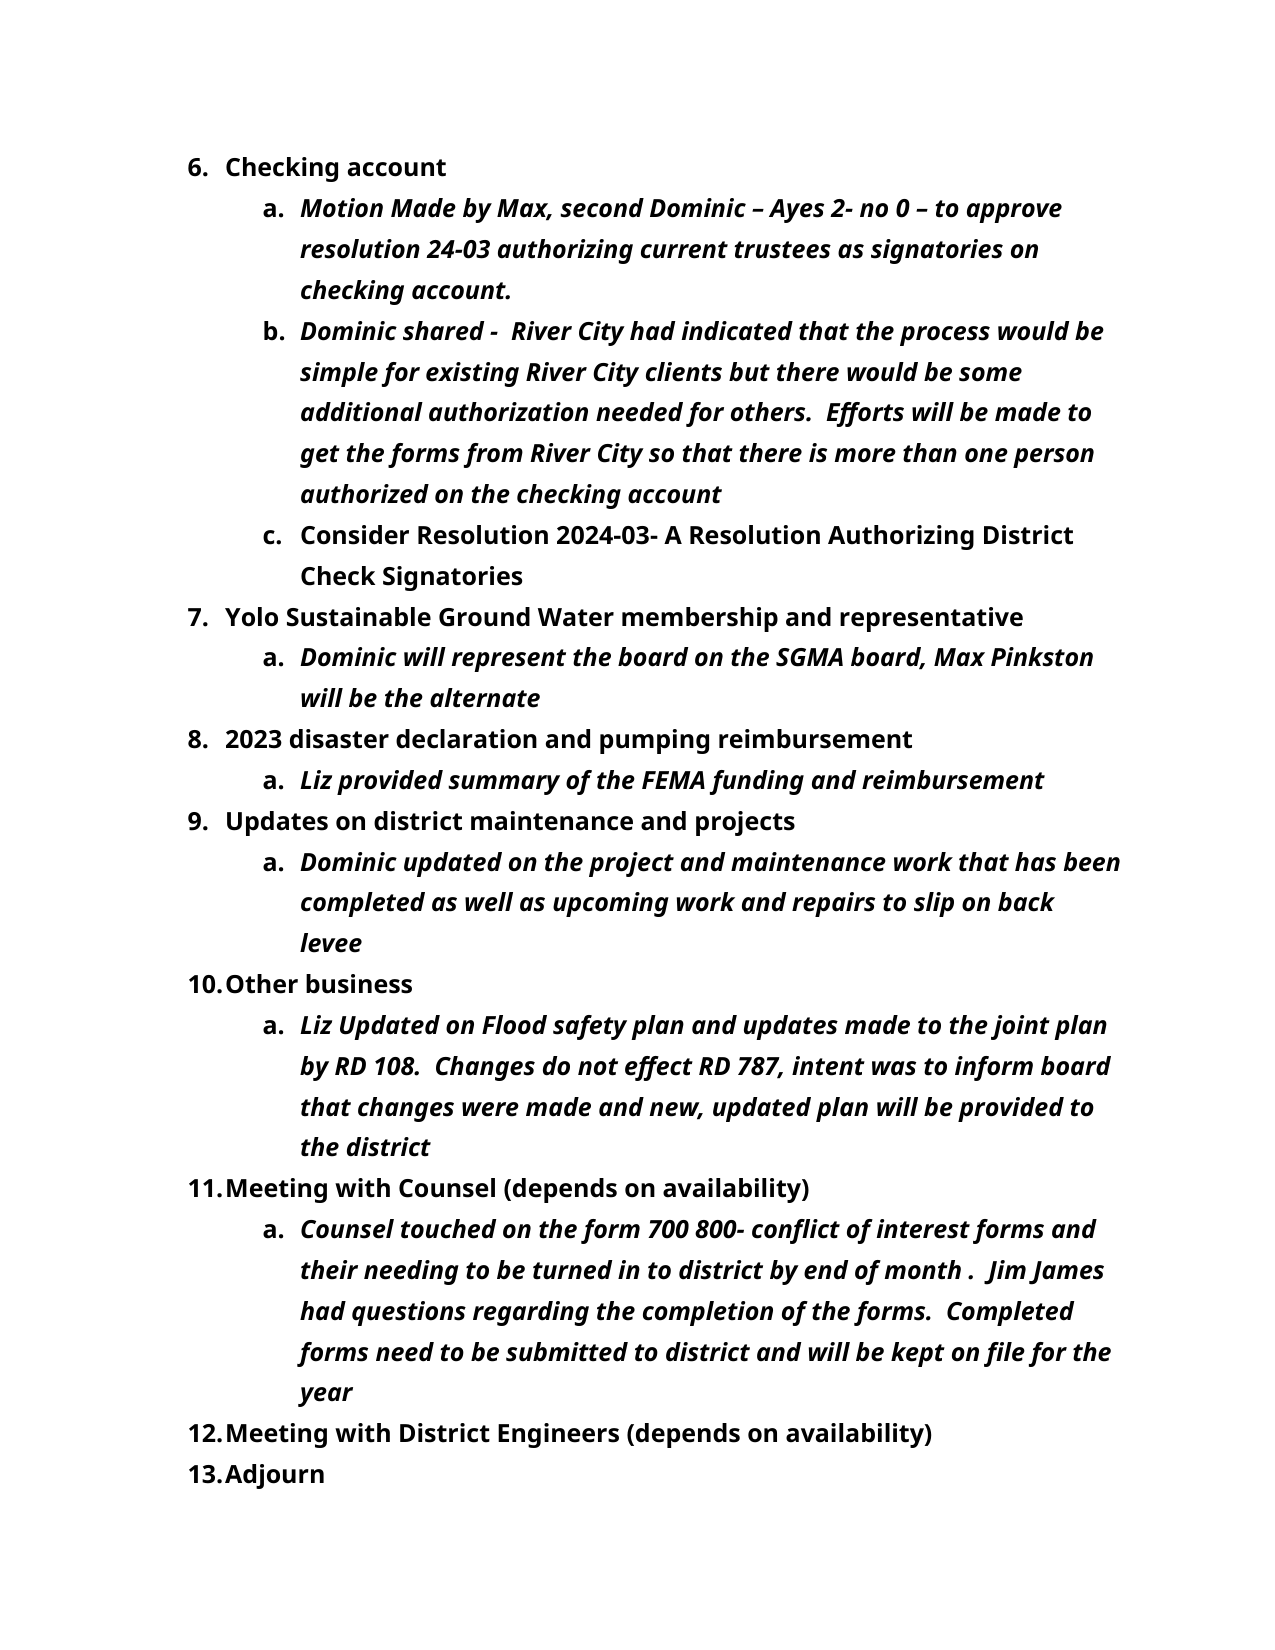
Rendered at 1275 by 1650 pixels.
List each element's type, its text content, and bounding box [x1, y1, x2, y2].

list Dominic updated on the project and maintenance work that has been completed as well as upcoming work and repairs to slip on back levee [262, 844, 1125, 960]
list Updates on district maintenance and projects [187, 803, 1125, 837]
list Consider Resolution 2024-03- A Resolution Authorizing District Check Signatories [262, 517, 1125, 592]
list Meeting with Counsel (depends on availability) [187, 1171, 1125, 1205]
list Dominic shared - River City had indicated that the process would be simple for existing River City clients but there would be some additional authorization needed for others. Efforts will be made to get the forms from River City so that there is more than one person authorized on the checking account [262, 313, 1125, 511]
list Yolo Sustainable Ground Water membership and representative [187, 599, 1125, 633]
list Adjourn [187, 1457, 1125, 1491]
list Dominic will represent the board on the SGMA board, Max Pinkston will be the alternate [262, 640, 1125, 715]
list Meeting with District Engineers (depends on availability) [187, 1416, 1125, 1450]
list Checking account [187, 150, 1125, 184]
list Motion Made by Max, second Dominic – Ayes 2- no 0 – to approve resolution 24-03 authorizing current trustees as signatories on checking account. [262, 191, 1125, 307]
list Liz Updated on Flood safety plan and updates made to the joint plan by RD 108. Changes do not effect RD 787, intent was to inform board that changes were made and new, updated plan will be provided to the district [262, 1007, 1125, 1164]
list 2023 disaster declaration and pumping reimbursement [187, 722, 1125, 756]
list Counsel touched on the form 700 800- conflict of interest forms and their needing to be turned in to district by end of month . Jim James had questions regarding the completion of the forms. Completed forms need to be submitted to district and will be kept on file for the year [262, 1212, 1125, 1409]
list Other business [187, 967, 1125, 1001]
list Liz provided summary of the FEMA funding and reimbursement [262, 762, 1125, 797]
